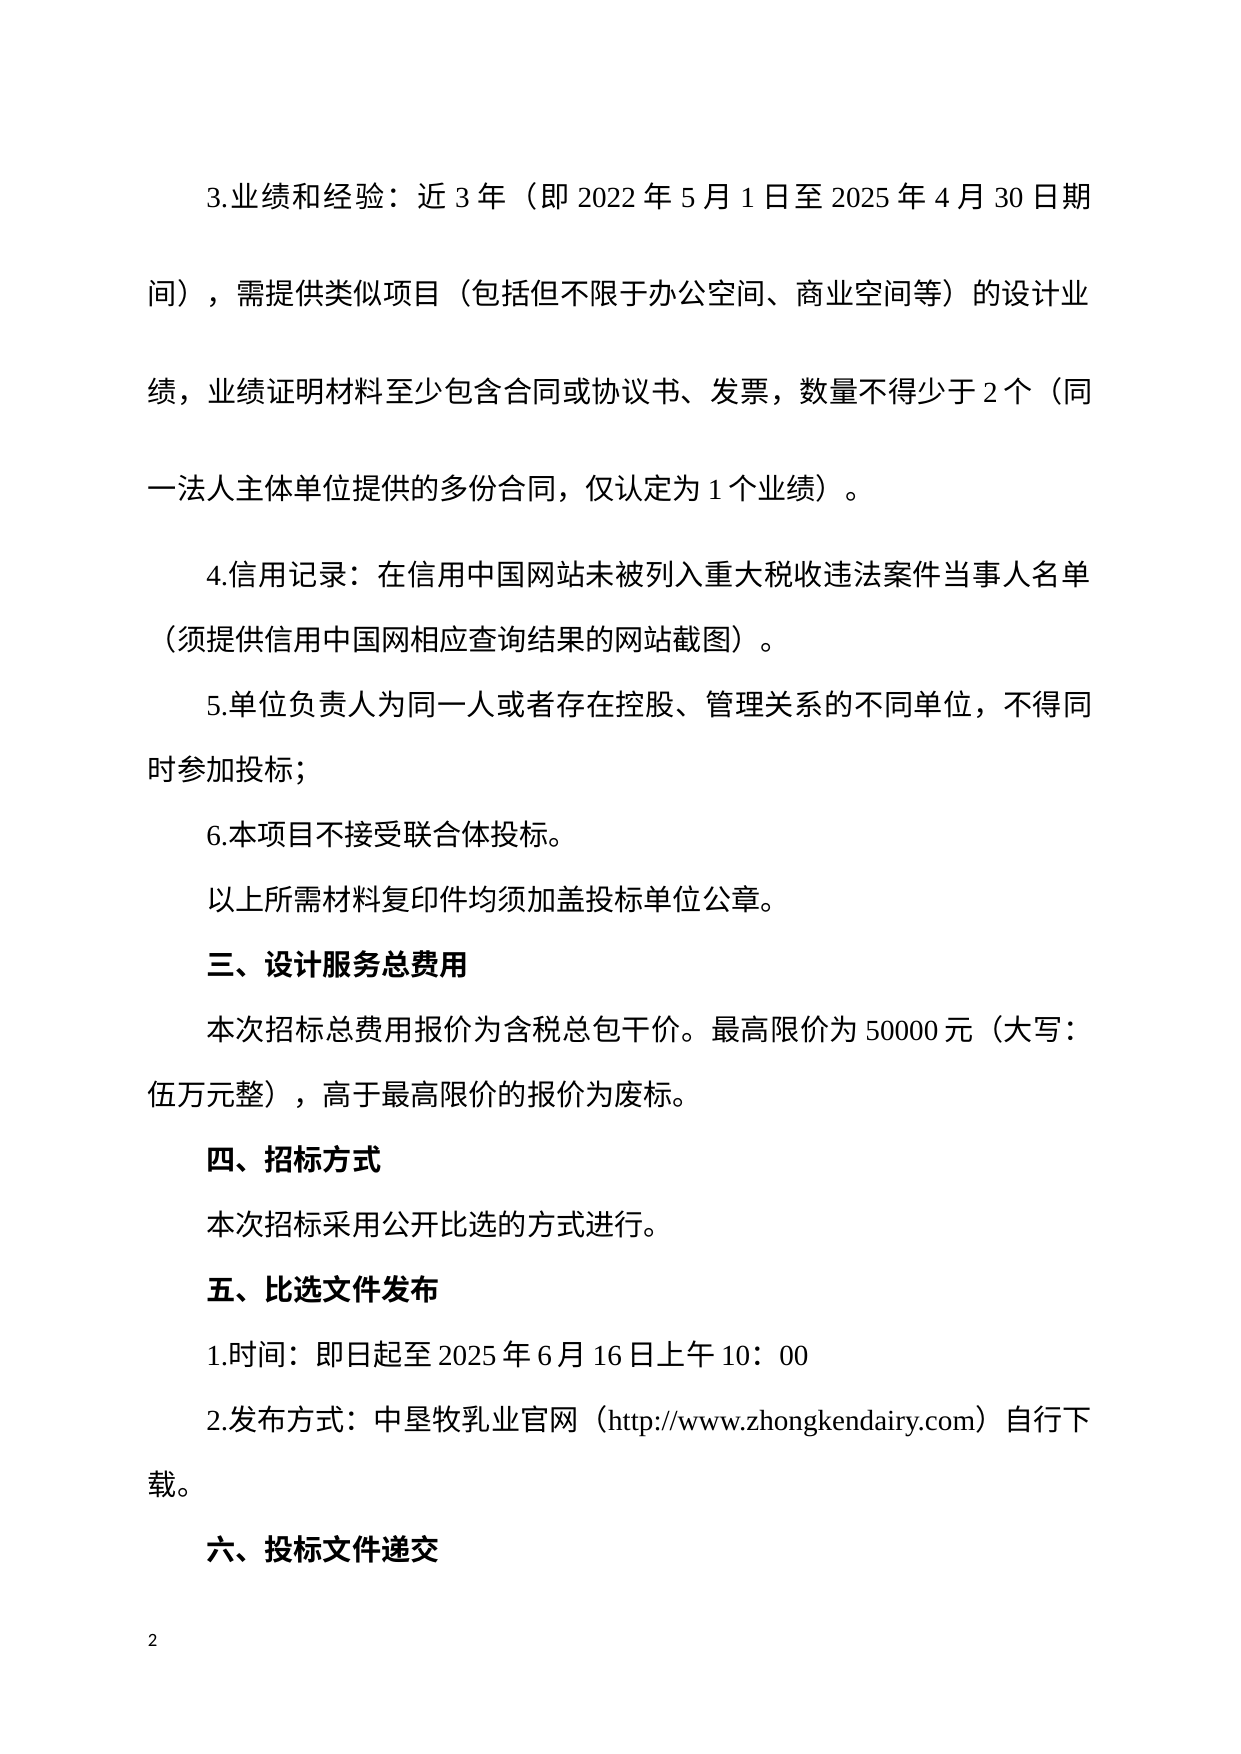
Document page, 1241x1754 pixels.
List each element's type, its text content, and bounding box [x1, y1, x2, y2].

text 2.发布方式：中垦牧乳业官网（http://www.zhongkendairy.com）自行下载。 [148, 1386, 1092, 1516]
text 本次招标总费用报价为含税总包干价。最高限价为50000元（大写：伍万元整），高于最高限价的报价为废标。 [148, 996, 1092, 1126]
text 1.时间：即日起至2025年6月16日上午10：00 [148, 1321, 1092, 1386]
list 六、投标文件递交 [148, 1516, 1092, 1581]
text 三、设计服务总费用 [148, 931, 1092, 996]
text 以上所需材料复印件均须加盖投标单位公章。 [148, 866, 1092, 931]
text 4.信用记录：在信用中国网站未被列入重大税收违法案件当事人名单（须提供信用中国网相应查询结果的网站截图）。 [148, 541, 1092, 671]
text 本次招标采用公开比选的方式进行。 [148, 1191, 1092, 1256]
text 四、招标方式 [148, 1126, 1092, 1191]
text 6.本项目不接受联合体投标。 [148, 801, 1092, 866]
text 5.单位负责人为同一人或者存在控股、管理关系的不同单位，不得同时参加投标； [148, 671, 1092, 801]
text 3.业绩和经验：近3年（即2022年5月1日至2025年4月30日期间），需提供类似项目（包括但不限于办公空间、商业空间等）的设计业绩，业绩证明材料至少包含合同或协议书、发票，数量不得少于2个（同一法人主体单位提供的多份合同，仅认定为1个业绩）。 [148, 162, 1092, 519]
list 五、比选文件发布 [148, 1256, 1092, 1321]
